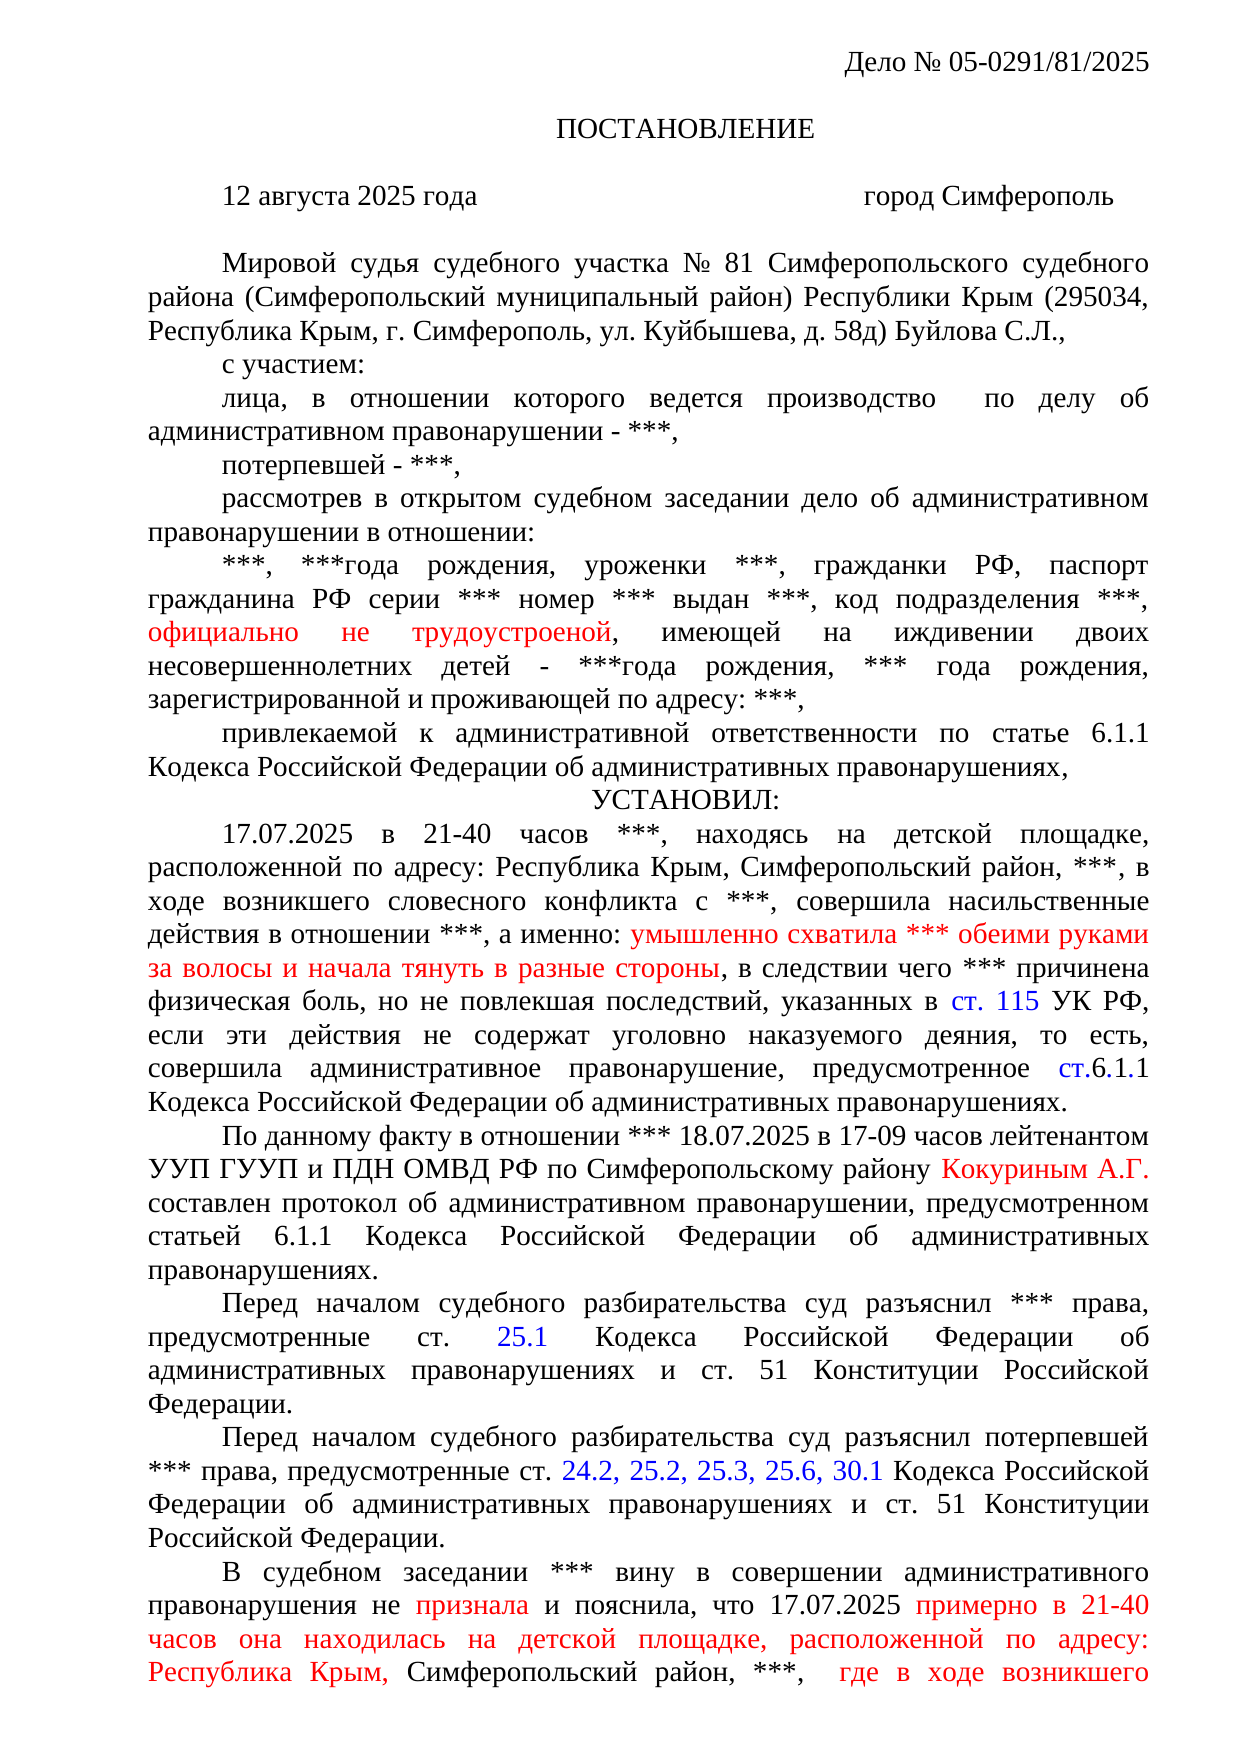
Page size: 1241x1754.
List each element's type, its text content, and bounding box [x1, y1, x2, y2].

text Дело № 05-0291/81/2025 [148, 44, 1149, 78]
text Перед началом судебного разбирательства суд разъяснил *** права, предусмотренные ст. 25.1 Кодекса Российской Федерации об административных правонарушениях и ст. 51 Конституции Российской Федерации. [148, 1285, 1149, 1419]
text УСТАНОВИЛ: [148, 782, 1149, 816]
text По данному факту в отношении *** 18.07.2025 в 17-09 часов лейтенантом УУП ГУУП и ПДН ОМВД РФ по Симферопольскому району Кокуриным А.Г. составлен протокол об административном правонарушении, предусмотренном статьей 6.1.1 Кодекса Российской Федерации об административных правонарушениях. [148, 1118, 1149, 1285]
text ***, ***года рождения, уроженки ***, гражданки РФ, паспорт гражданина РФ серии *** номер *** выдан ***, код подразделения ***, официально не трудоустроеной, имеющей на иждивении двоих несовершеннолетних детей - ***года рождения, *** года рождения, зарегистрированной и проживающей по адресу: ***, [148, 547, 1149, 715]
text 17.07.2025 в 21-40 часов ***, находясь на детской площадке, расположенной по адресу: Республика Крым, Симферопольский район, ***, в ходе возникшего словесного конфликта с ***, совершила насильственные действия в отношении ***, а именно: умышленно схватила *** обеими руками за волосы и начала тянуть в разные стороны, в следствии чего *** причинена физическая боль, но не повлекшая последствий, указанных в ст. 115 УК РФ, если эти действия не содержат уголовно наказуемого деяния, то есть, совершила административное правонарушение, предусмотренное ст.6.1.1 Кодекса Российской Федерации об административных правонарушениях. [148, 816, 1149, 1118]
text 12 августа 2025 года город Симферополь [148, 178, 1149, 212]
text лица, в отношении которого ведется производство по делу об административном правонарушении - ***, [148, 380, 1149, 447]
text Перед началом судебного разбирательства суд разъяснил потерпевшей *** права, предусмотренные ст. 24.2, 25.2, 25.3, 25.6, 30.1 Кодекса Российской Федерации об административных правонарушениях и ст. 51 Конституции Российской Федерации. [148, 1419, 1149, 1554]
text рассмотрев в открытом судебном заседании дело об административном правонарушении в отношении: [148, 480, 1149, 547]
text Мировой судья судебного участка № 81 Симферопольского судебного района (Симферопольский муниципальный район) Республики Крым (295034, Республика Крым, г. Симферополь, ул. Куйбышева, д. 58д) Буйлова С.Л., [148, 246, 1149, 346]
text с участием: [148, 346, 1149, 380]
text потерпевшей - ***, [148, 447, 1149, 480]
text ПОСТАНОВЛЕНИЕ [148, 111, 1149, 145]
text привлекаемой к административной ответственности по статье 6.1.1 Кодекса Российской Федерации об административных правонарушениях, [148, 715, 1149, 782]
